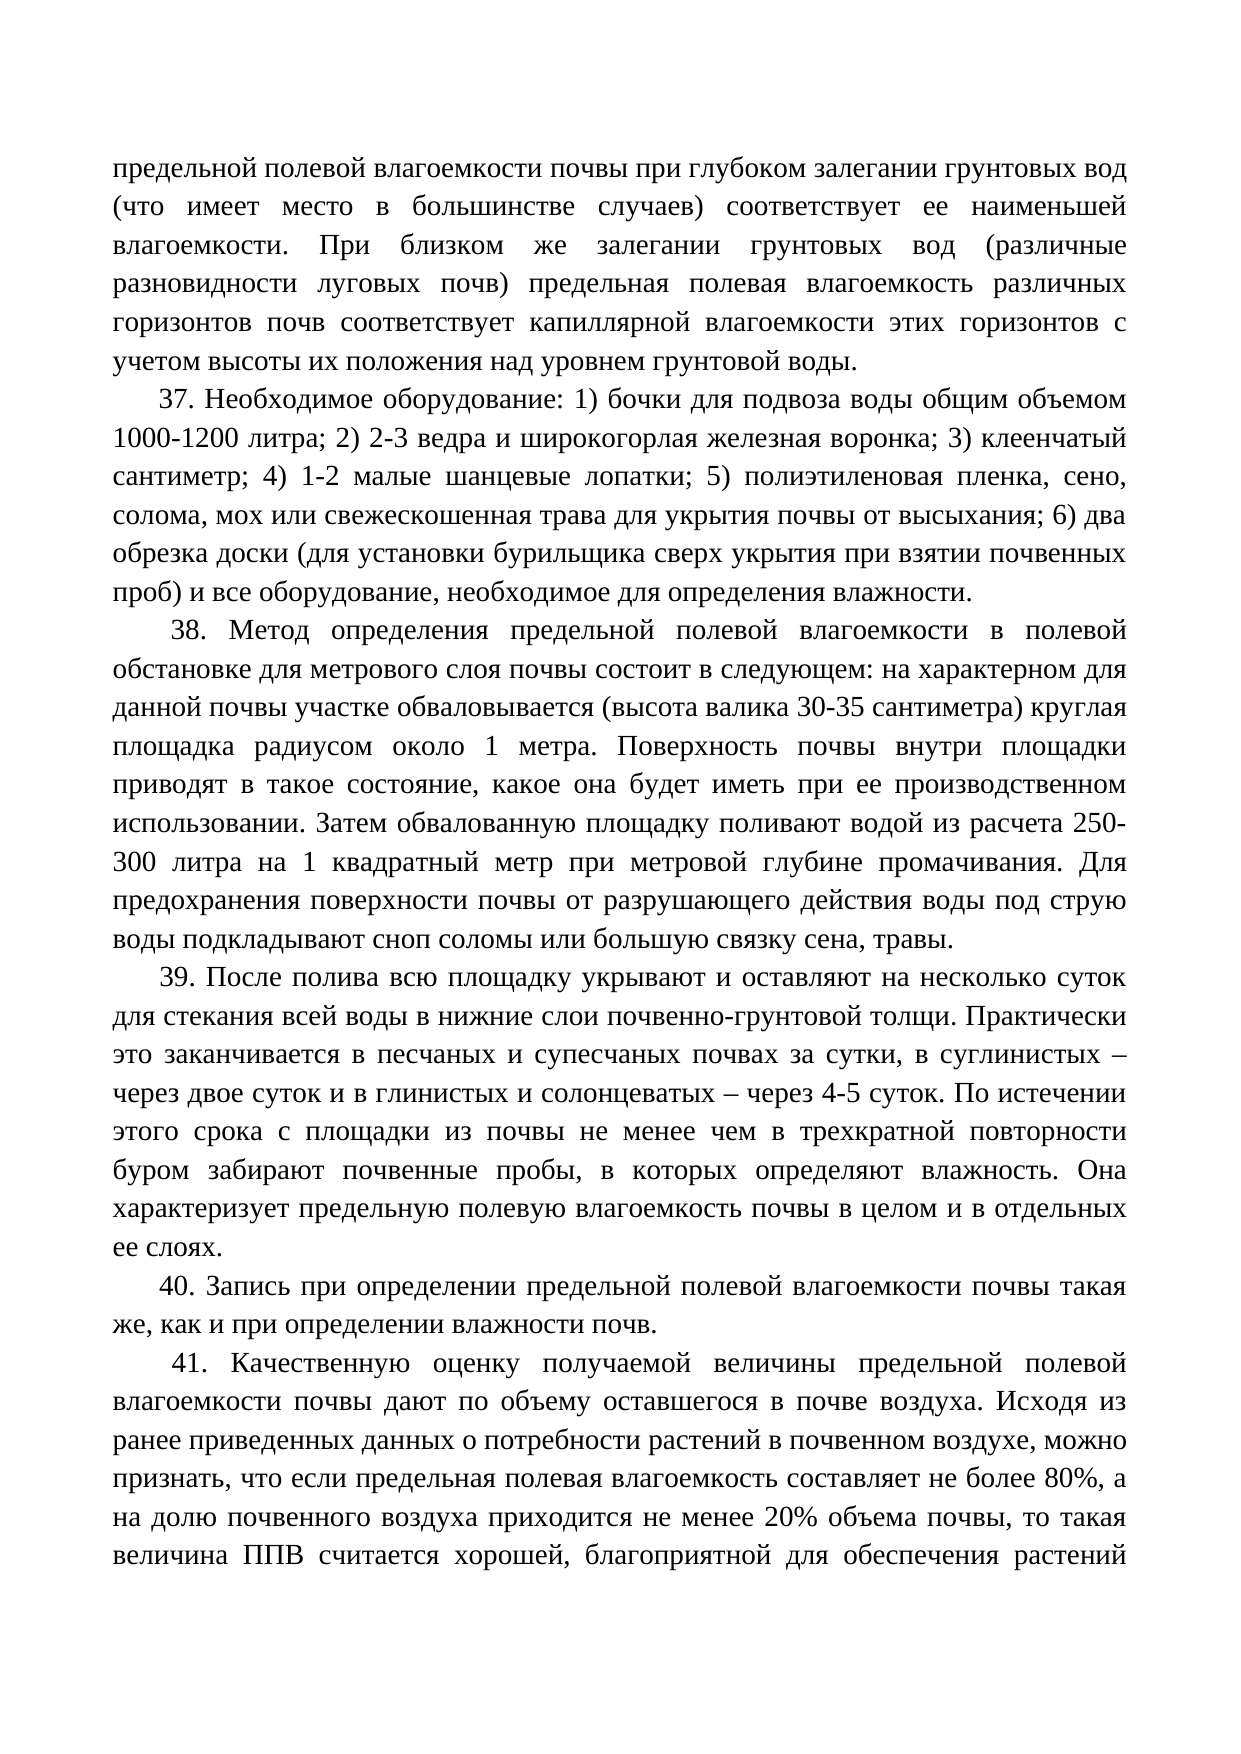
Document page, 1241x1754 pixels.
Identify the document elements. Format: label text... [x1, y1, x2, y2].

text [112, 150, 1128, 376]
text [112, 1345, 1128, 1571]
text 37. Необходимое оборудование: 1) бочки для подвоза воды общим объемом 1000-1200 литра; 2) 2-3 ведра и широкогорлая железная воронка; 3) клеенчатый сантиметр; 4) 1-2 малые шанцевые лопатки; 5) полиэтиленовая пленка, сено, солома, мох или свежескошенная трава для укрытия почвы от высыхания; 6) два обрезка доски (для установки бурильщика сверх укрытия при взятии почвенных проб) и все оборудование, необходимое для определения влажности. [112, 381, 1128, 607]
text 39. После полива всю площадку укрывают и оставляют на несколько суток для стекания всей воды в нижние слои почвенно-грунтовой толщи. Практически это заканчивается в песчаных и супесчаных почвах за сутки, в суглинистых – через двое суток и в глинистых и солонцеватых – через 4-5 суток. По истечении этого срока с площадки из почвы не менее чем в трехкратной повторности буром забирают почвенные пробы, в которых определяют влажность. Она характеризует предельную полевую влагоемкость почвы в целом и в отдельных ее слоях. [112, 959, 1128, 1263]
text 40. Запись при определении предельной полевой влагоемкости почвы такая же, как и при определении влажности почв. [112, 1268, 1128, 1340]
text 38. Метод определения предельной полевой влагоемкости в полевой обстановке для метрового слоя почвы состоит в следующем: на характерном для данной почвы участке обваловывается (высота валика 30-35 сантиметра) круглая площадка радиусом около 1 метра. Поверхность почвы внутри площадки приводят в такое состояние, какое она будет иметь при ее производственном использовании. Затем обвалованную площадку поливают водой из расчета 250-300 литра на 1 квадратный метр при метровой глубине промачивания. Для предохранения поверхности почвы от разрушающего действия воды под струю воды подкладывают сноп соломы или большую связку сена, травы. [112, 612, 1128, 954]
